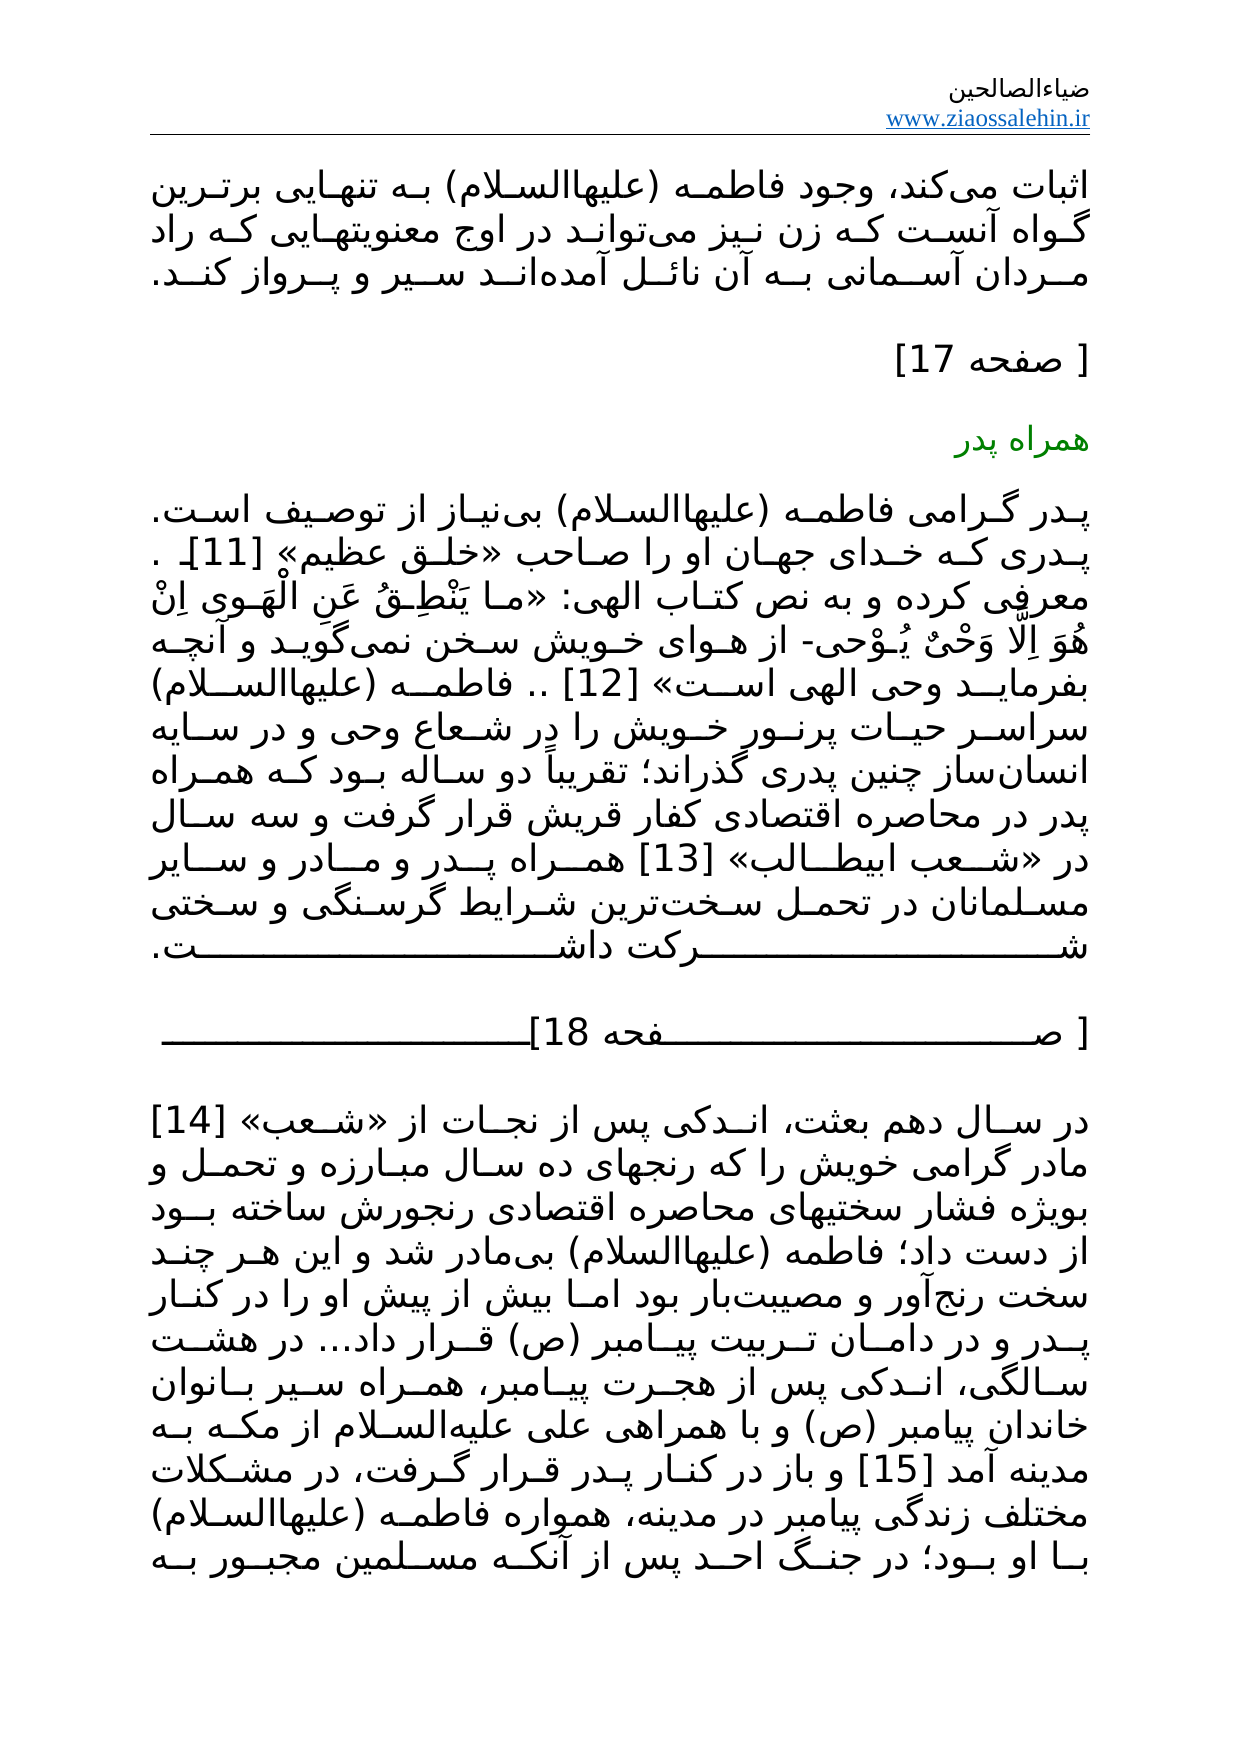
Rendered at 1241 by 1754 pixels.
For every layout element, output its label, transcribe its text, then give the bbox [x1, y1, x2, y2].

subtitle همراه پدر [150, 419, 1090, 458]
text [150, 163, 1090, 382]
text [150, 487, 1090, 1578]
